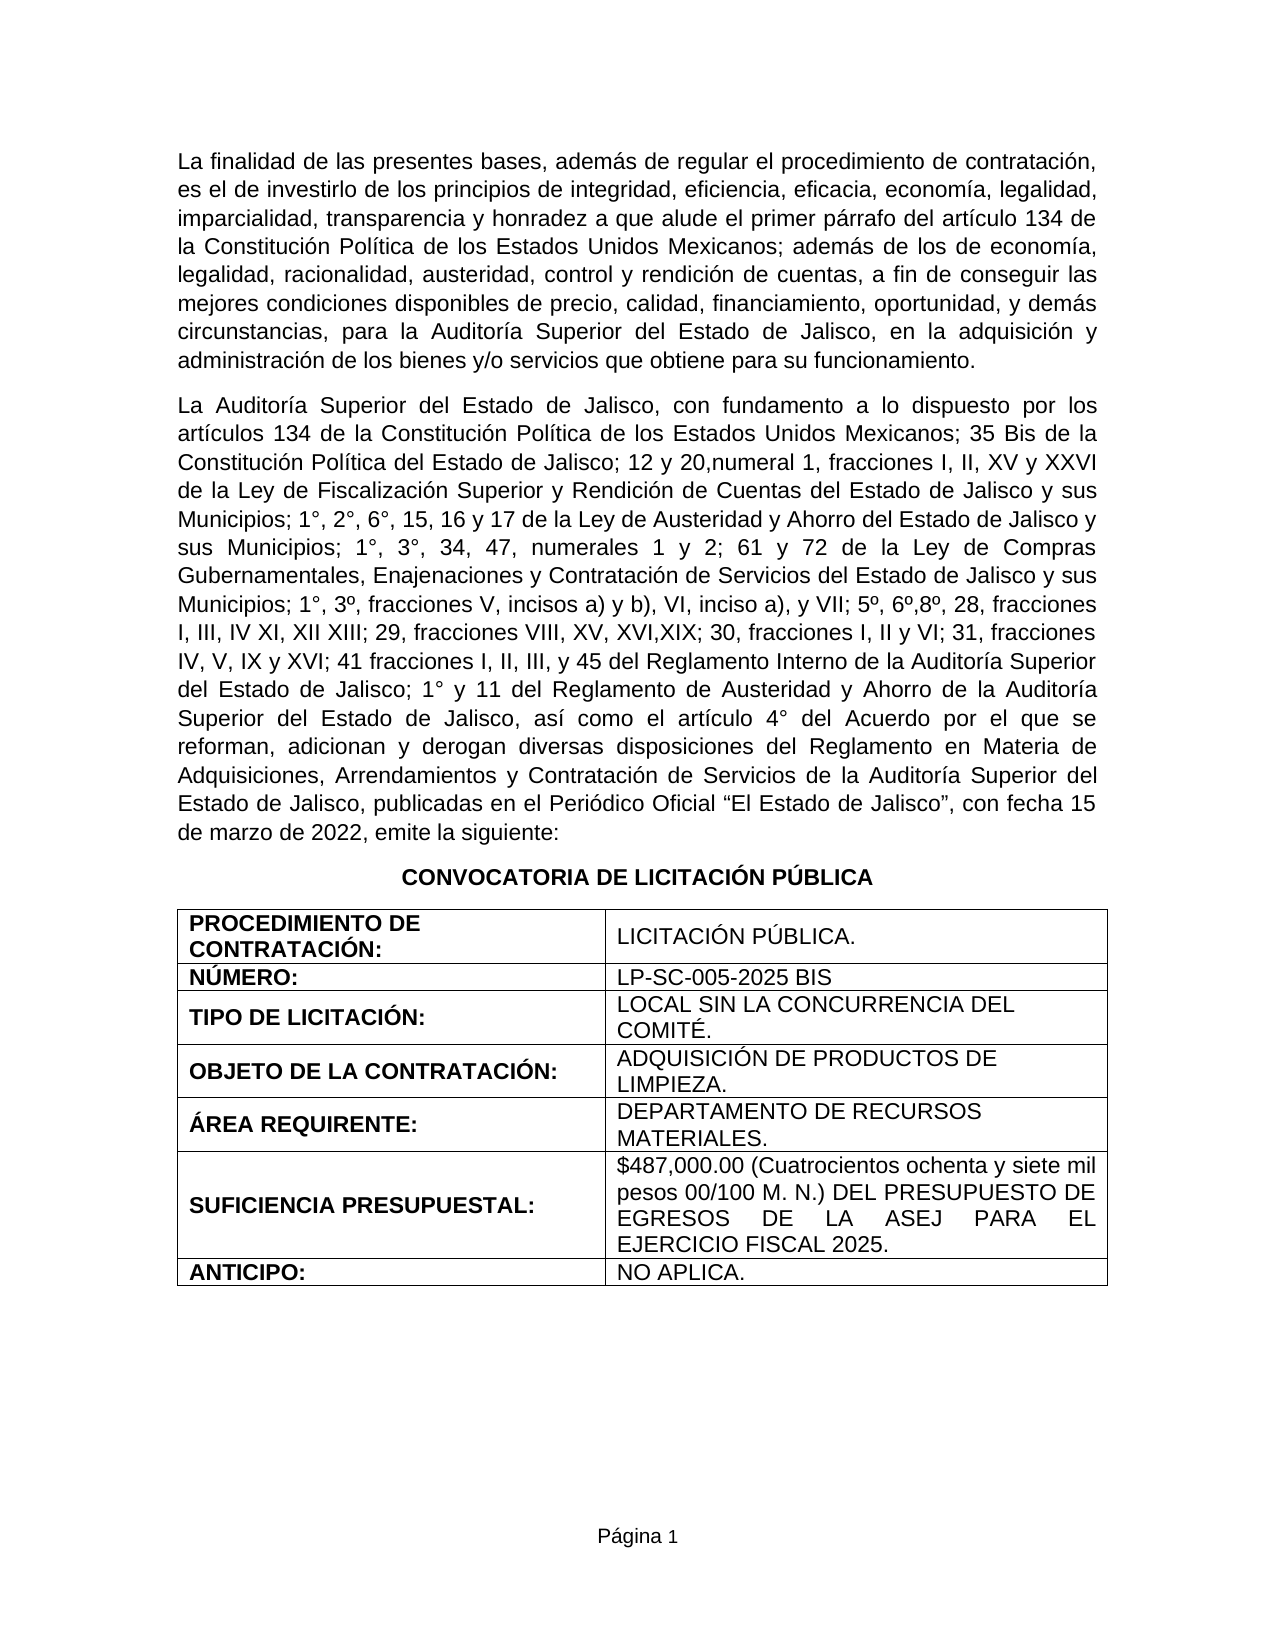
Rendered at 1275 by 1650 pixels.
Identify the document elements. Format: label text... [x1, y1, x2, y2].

table_header LICITACIÓN PÚBLICA. [606, 910, 1107, 962]
table_cell NO APLICA. [606, 1259, 1107, 1285]
table_cell SUFICIENCIA PRESUPUESTAL: [178, 1152, 605, 1257]
table_cell NÚMERO: [178, 964, 605, 990]
table_cell ADQUISICIÓN DE PRODUCTOS DE LIMPIEZA. [606, 1045, 1107, 1097]
table_cell DEPARTAMENTO DE RECURSOS MATERIALES. [606, 1098, 1107, 1151]
text La Auditoría Superior del Estado de Jalisco, con fundamento a lo dispuesto por los artículos 134 de la Constitución Política de los Estados Unidos Mexicanos; 35 Bis de la Constitución Política del Estado de Jalisco; 12 y 20,numeral 1, fracciones I, II, XV y XXVI de la Ley de Fiscalización Superior y Rendición de Cuentas del Estado de Jalisco y sus Municipios; 1°, 2°, 6°, 15, 16 y 17 de la Ley de Austeridad y Ahorro del Estado de Jalisco y sus Municipios; 1°, 3°, 34, 47, numerales 1 y 2; 61 y 72 de la Ley de Compras Gubernamentales, Enajenaciones y Contratación de Servicios del Estado de Jalisco y sus Municipios; 1°, 3º, fracciones V, incisos a) y b), VI, inciso a), y VII; 5º, 6º,8º, 28, fracciones I, III, IV XI, XII XIII; 29, fracciones VIII, XV, XVI,XIX; 30, fracciones I, II y VI; 31, fracciones IV, V, IX y XVI; 41 fracciones I, II, III, y 45 del Reglamento Interno de la Auditoría Superior del Estado de Jalisco; 1° y 11 del Reglamento de Austeridad y Ahorro de la Auditoría Superior del Estado de Jalisco, así como el artículo 4° del Acuerdo por el que se reforman, adicionan y derogan diversas disposiciones del Reglamento en Materia de Adquisiciones, Arrendamientos y Contratación de Servicios de la Auditoría Superior del Estado de Jalisco, publicadas en el Periódico Oficial “El Estado de Jalisco”, con fecha 15 de marzo de 2022, emite la siguiente: [177, 392, 1098, 845]
table_cell $487,000.00 (Cuatrocientos ochenta y siete mil pesos 00/100 M. N.) DEL PRESUPUESTO DE EGRESOS DE LA ASEJ PARA EL EJERCICIO FISCAL 2025. [606, 1152, 1107, 1257]
table_header PROCEDIMIENTO DE CONTRATACIÓN: [178, 910, 605, 962]
table_cell ANTICIPO: [178, 1259, 605, 1285]
table_cell LP-SC-005-2025 BIS [606, 964, 1107, 990]
table_cell TIPO DE LICITACIÓN: [178, 991, 605, 1043]
table_cell ÁREA REQUIRENTE: [178, 1098, 605, 1151]
table_cell LOCAL SIN LA CONCURRENCIA DEL COMITÉ. [606, 991, 1107, 1043]
table_cell OBJETO DE LA CONTRATACIÓN: [178, 1045, 605, 1097]
text CONVOCATORIA DE LICITACIÓN PÚBLICA [177, 863, 1098, 890]
